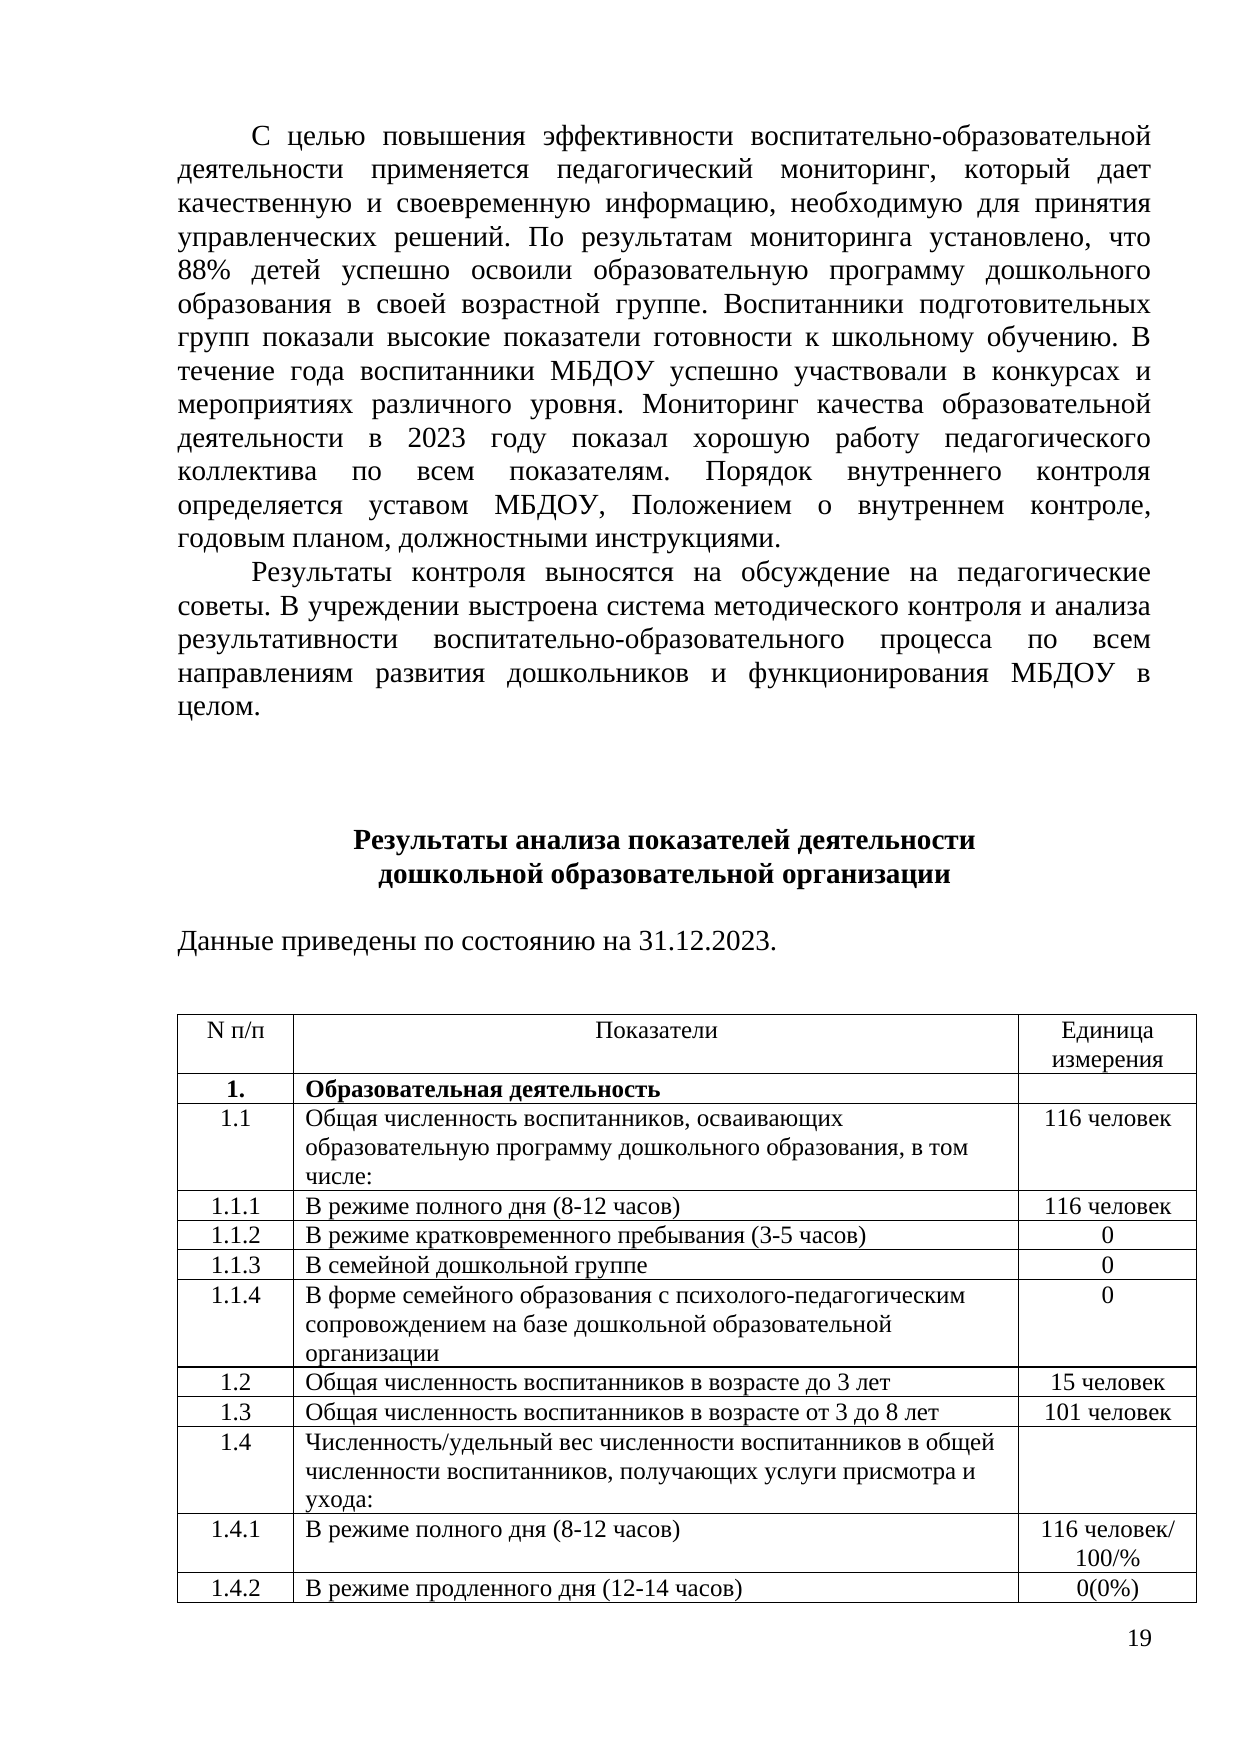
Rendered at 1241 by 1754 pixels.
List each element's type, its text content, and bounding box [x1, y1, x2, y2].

table_cell Общая численность воспитанников в возрасте до 3 лет [294, 1368, 1018, 1396]
table_cell [1019, 1427, 1196, 1513]
table_cell Общая численность воспитанников, осваивающих образовательную программу дошкольного образования, в том числе: [294, 1104, 1018, 1190]
table_cell 1.4.1 [178, 1514, 293, 1572]
text Результаты контроля выносятся на обсуждение на педагогические советы. В учреждении выстроена система методического контроля и анализа результативности воспитательно-образовательного процесса по всем направлениям развития дошкольников и функционирования МБДОУ в целом. [177, 554, 1152, 722]
table_cell 0 [1019, 1250, 1196, 1279]
text Результаты анализа показателей деятельности [177, 822, 1152, 856]
table_cell В режиме полного дня (8-12 часов) [294, 1191, 1018, 1219]
table_cell 1.1.2 [178, 1221, 293, 1249]
table_header N п/п [178, 1015, 293, 1073]
table_cell 116 человек [1019, 1191, 1196, 1219]
text Данные приведены по состоянию на 31.12.2023. [177, 923, 1152, 957]
table_header Единица измерения [1019, 1015, 1196, 1073]
table_cell 1.3 [178, 1397, 293, 1426]
table_header Показатели [294, 1015, 1018, 1073]
table_cell 1.1 [178, 1104, 293, 1190]
table_cell 0 [1019, 1221, 1196, 1249]
table_cell 116 человек/ 100/% [1019, 1514, 1196, 1572]
table_cell Численность/удельный вес численности воспитанников в общей численности воспитанников, получающих услуги присмотра и ухода: [294, 1427, 1018, 1513]
table_cell 0(0%) [1019, 1573, 1196, 1602]
table_cell 0 [1019, 1280, 1196, 1366]
text С целью повышения эффективности воспитательно-образовательной деятельности применяется педагогический мониторинг, который дает качественную и своевременную информацию, необходимую для принятия управленческих решений. По результатам мониторинга установлено, что 88% детей успешно освоили образовательную программу дошкольного образования в своей возрастной группе. Воспитанники подготовительных групп показали высокие показатели готовности к школьному обучению. В течение года воспитанники МБДОУ успешно участвовали в конкурсах и мероприятиях различного уровня. Мониторинг качества образовательной деятельности в 2023 году показал хорошую работу педагогического коллектива по всем показателям. Порядок внутреннего контроля определяется уставом МБДОУ, Положением о внутреннем контроле, годовым планом, должностными инструкциями. [177, 118, 1152, 554]
text дошкольной образовательной организации [177, 856, 1152, 889]
table_cell 101 человек [1019, 1397, 1196, 1426]
table_cell В режиме продленного дня (12-14 часов) [294, 1573, 1018, 1602]
table_cell [1019, 1074, 1196, 1102]
table_cell В режиме кратковременного пребывания (3-5 часов) [294, 1221, 1018, 1249]
table_cell 1.4 [178, 1427, 293, 1513]
table_cell Общая численность воспитанников в возрасте от 3 до 8 лет [294, 1397, 1018, 1426]
table_cell В режиме полного дня (8-12 часов) [294, 1514, 1018, 1572]
table_cell В семейной дошкольной группе [294, 1250, 1018, 1279]
table_cell 1.1.1 [178, 1191, 293, 1219]
table_cell 1.4.2 [178, 1573, 293, 1602]
table_cell 1.1.3 [178, 1250, 293, 1279]
table_cell 15 человек [1019, 1368, 1196, 1396]
table_cell 116 человек [1019, 1104, 1196, 1190]
table_cell Образовательная деятельность [294, 1074, 1018, 1102]
table_cell 1.2 [178, 1368, 293, 1396]
table_cell 1.1.4 [178, 1280, 293, 1366]
table_cell В форме семейного образования с психолого-педагогическим сопровождением на базе дошкольной образовательной организации [294, 1280, 1018, 1366]
table_cell 1. [178, 1074, 293, 1102]
